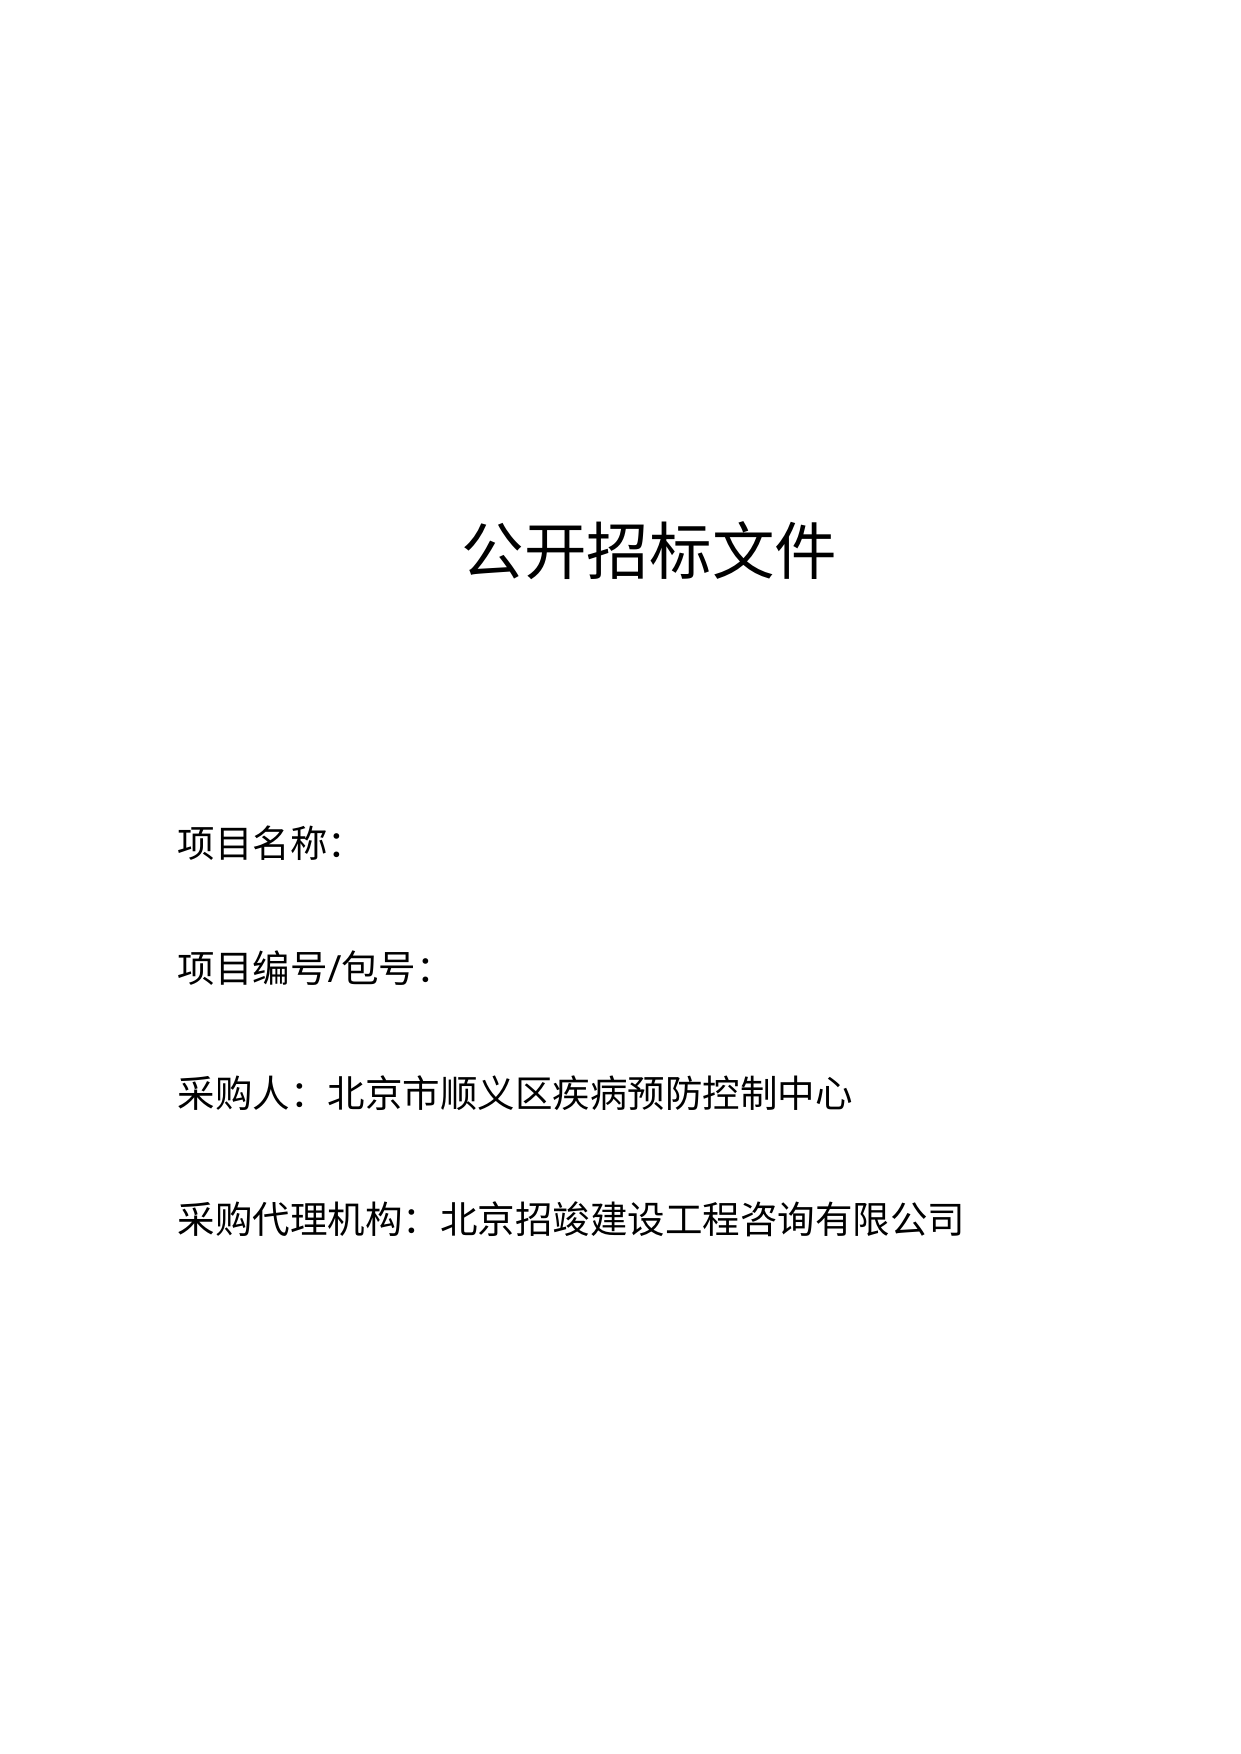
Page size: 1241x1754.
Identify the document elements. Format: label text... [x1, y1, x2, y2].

text 公开招标文件 [177, 510, 1122, 591]
text 采购人：北京市顺义区疾病预防控制中心 [177, 1064, 1122, 1118]
text 采购代理机构：北京招竣建设工程咨询有限公司 [177, 1189, 1122, 1244]
text 项目编号/包号： [177, 939, 1122, 993]
text 项目名称： [177, 813, 1122, 868]
